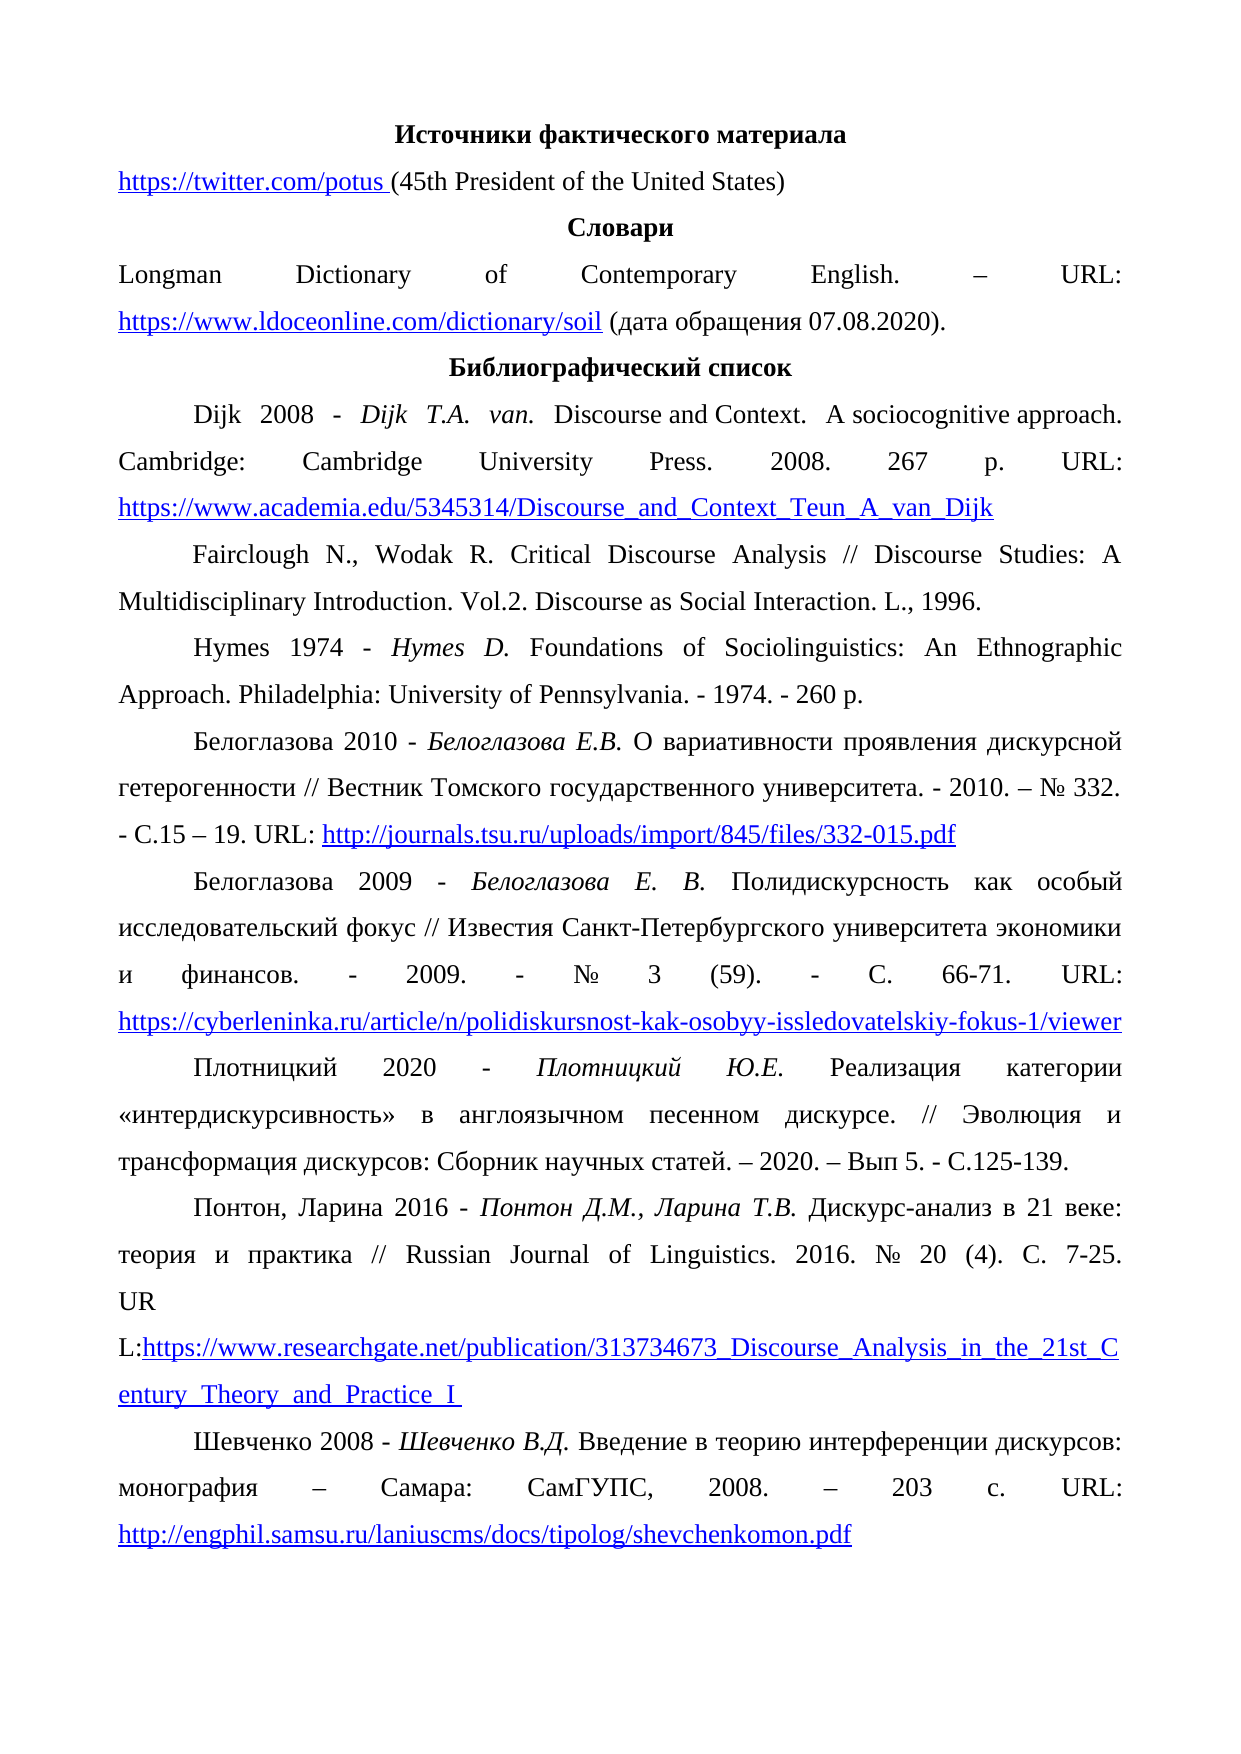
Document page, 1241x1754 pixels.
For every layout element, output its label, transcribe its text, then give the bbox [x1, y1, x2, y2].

list Hymes 1974 - Hymes D. Foundations of Sociolinguistics: An Ethnographic Approach. Philadelphia: University of Pennsylvania. - 1974. - 260 p. [118, 631, 1123, 709]
list Понтон, Ларина 2016 - Понтон Д.М., Ларина Т.В. Дискурс-анализ в 21 веке: теория и практика // Russian Journal of Linguistics. 2016. № 20 (4). С. 7-25. URL:https://www.researchgate.net/publication/313734673_Discourse_Analysis_in_the_21st_Century_Theory_and_Practice_I [118, 1191, 1123, 1409]
list Шевченко 2008 - Шевченко В.Д. Введение в теорию интерференции дискурсов: монография – Самара: СамГУПС, 2008. – 203 с. URL: http://engphil.samsu.ru/laniuscms/docs/tipolog/shevchenkomon.pdf [118, 1425, 1123, 1549]
text Fairclough N., Wodak R. Critical Discourse Analysis // Discourse Studies: A Multidisciplinary Introduction. Vol.2. Discourse as Social Interaction. L., 1996. [118, 538, 1123, 616]
list Longman Dictionary of Contemporary English. – URL: https://www.ldoceonline.com/dictionary/soil (дата обращения 07.08.2020). [118, 258, 1123, 336]
list Белоглазова 2009 - Белоглазова Е. В. Полидискурсность как особый исследовательский фокус // Известия Санкт-Петербургского университета экономики и финансов. - 2009. - № 3 (59). - С. 66-71. URL: https://cyberleninka.ru/article/n/polidiskursnost-kak-osobyy-issledovatelskiy-fokus-1/viewer [118, 865, 1123, 1036]
text Источники фактического материала [118, 118, 1123, 149]
list Dijk 2008 - Dijk T.A. van. Discourse and Context. A sociocognitive approach. Cambridge: Cambridge University Press. 2008. 267 p. URL: https://www.academia.edu/5345314/Discourse_and_Context_Teun_A_van_Dijk [118, 398, 1123, 523]
list Плотницкий 2020 - Плотницкий Ю.Е. Реализация категории «интердискурсивность» в англоязычном песенном дискурсе. // Эволюция и трансформация дискурсов: Сборник научных статей. – 2020. – Вып 5. - С.125-139. [118, 1051, 1123, 1176]
text https://twitter.com/potus (45th President of the United States) [118, 165, 1123, 196]
list Белоглазова 2010 - Белоглазова Е.В. О вариативности проявления дискурсной гетерогенности // Вестник Томского государственного университета. - 2010. – № 332. - С.15 – 19. URL: http://journals.tsu.ru/uploads/import/845/files/332-015.pdf [118, 725, 1123, 849]
text Библиографический список [118, 351, 1123, 383]
text Словари [118, 211, 1123, 243]
